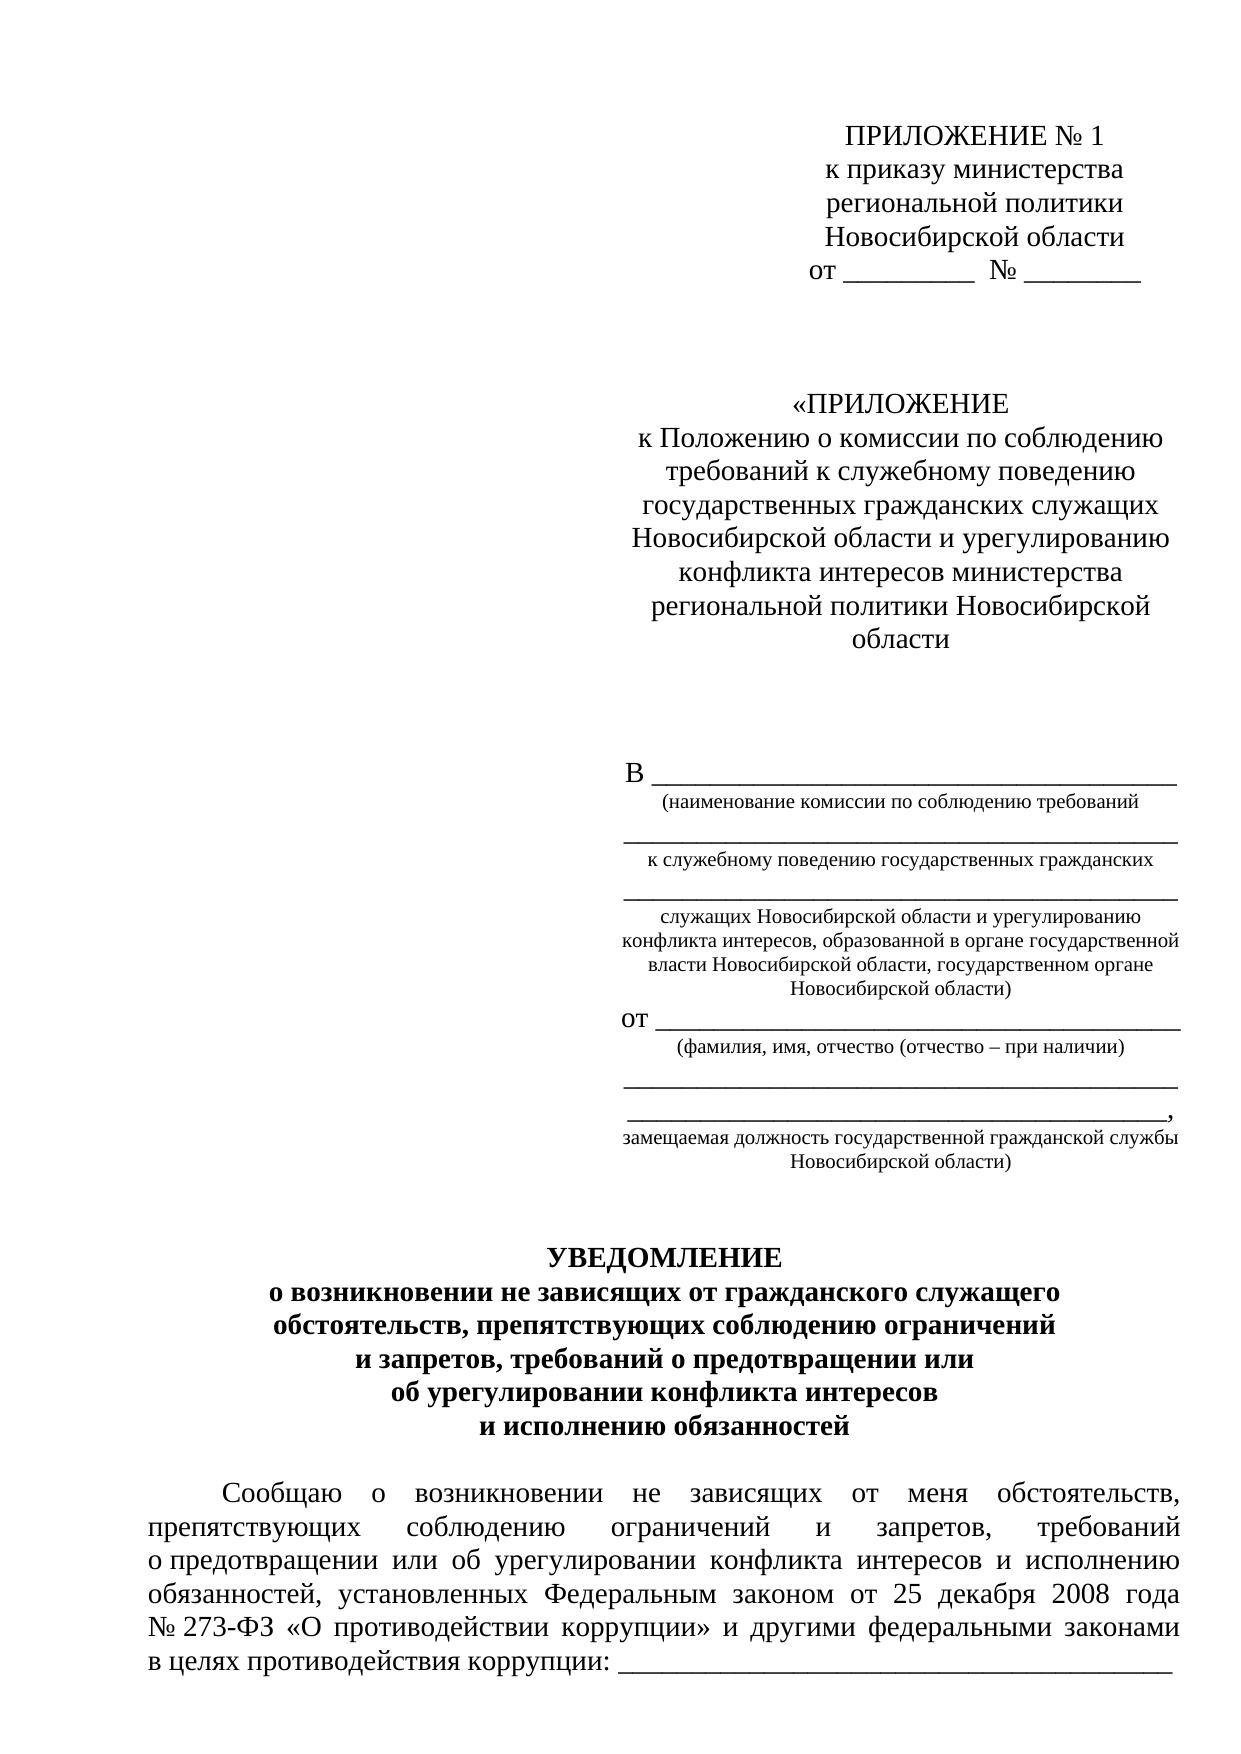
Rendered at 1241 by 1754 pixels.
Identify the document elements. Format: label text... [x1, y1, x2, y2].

text ______________________________________ [620, 871, 1181, 904]
text УВЕДОМЛЕНИЕ [148, 1240, 1181, 1274]
text о возникновении не зависящих от гражданского служащего [148, 1274, 1181, 1307]
text _____________________________________, [620, 1092, 1181, 1125]
text служащих Новосибирской области и урегулированию конфликта интересов, образованной в органе государственной власти Новосибирской области, государственном органе Новосибирской области) [620, 904, 1181, 1000]
text замещаемая должность государственной гражданской службы Новосибирской области) [620, 1125, 1181, 1173]
text (фамилия, имя, отчество (отчество ‒ при наличии) [620, 1034, 1181, 1058]
text ______________________________________ [620, 813, 1181, 847]
text обстоятельств, препятствующих соблюдению ограничений [148, 1307, 1181, 1341]
text (наименование комиссии по соблюдению требований [620, 789, 1181, 813]
text и исполнению обязанностей [148, 1408, 1181, 1442]
text «ПРИЛОЖЕНИЕ [620, 386, 1181, 420]
text В ____________________________________ [620, 755, 1181, 789]
text Сообщаю о возникновении не зависящих от меня обстоятельств, препятствующих соблюдению ограничений и запретов, требований о предотвращении или об урегулировании конфликта интересов и исполнению обязанностей, установленных Федеральным законом от 25 декабря 2008 года № 273-ФЗ «О противодействии коррупции» и другими федеральными законами в целях противодействия коррупции: ______________________________________ [148, 1475, 1181, 1676]
text и запретов, требований о предотвращении или [148, 1341, 1181, 1374]
text к Положению о комиссии по соблюдению требований к служебному поведению государственных гражданских служащих Новосибирской области и урегулированию конфликта интересов министерства региональной политики Новосибирской области [620, 420, 1181, 655]
text ПРИЛОЖЕНИЕ № 1 [768, 118, 1181, 152]
text к служебному поведению государственных гражданских [620, 847, 1181, 871]
text ______________________________________ [620, 1058, 1181, 1092]
text от _________ № ________ [768, 252, 1181, 286]
text к приказу министерства региональной политики Новосибирской области [768, 152, 1181, 252]
text от ____________________________________ [620, 1000, 1181, 1034]
text об урегулировании конфликта интересов [148, 1374, 1181, 1408]
